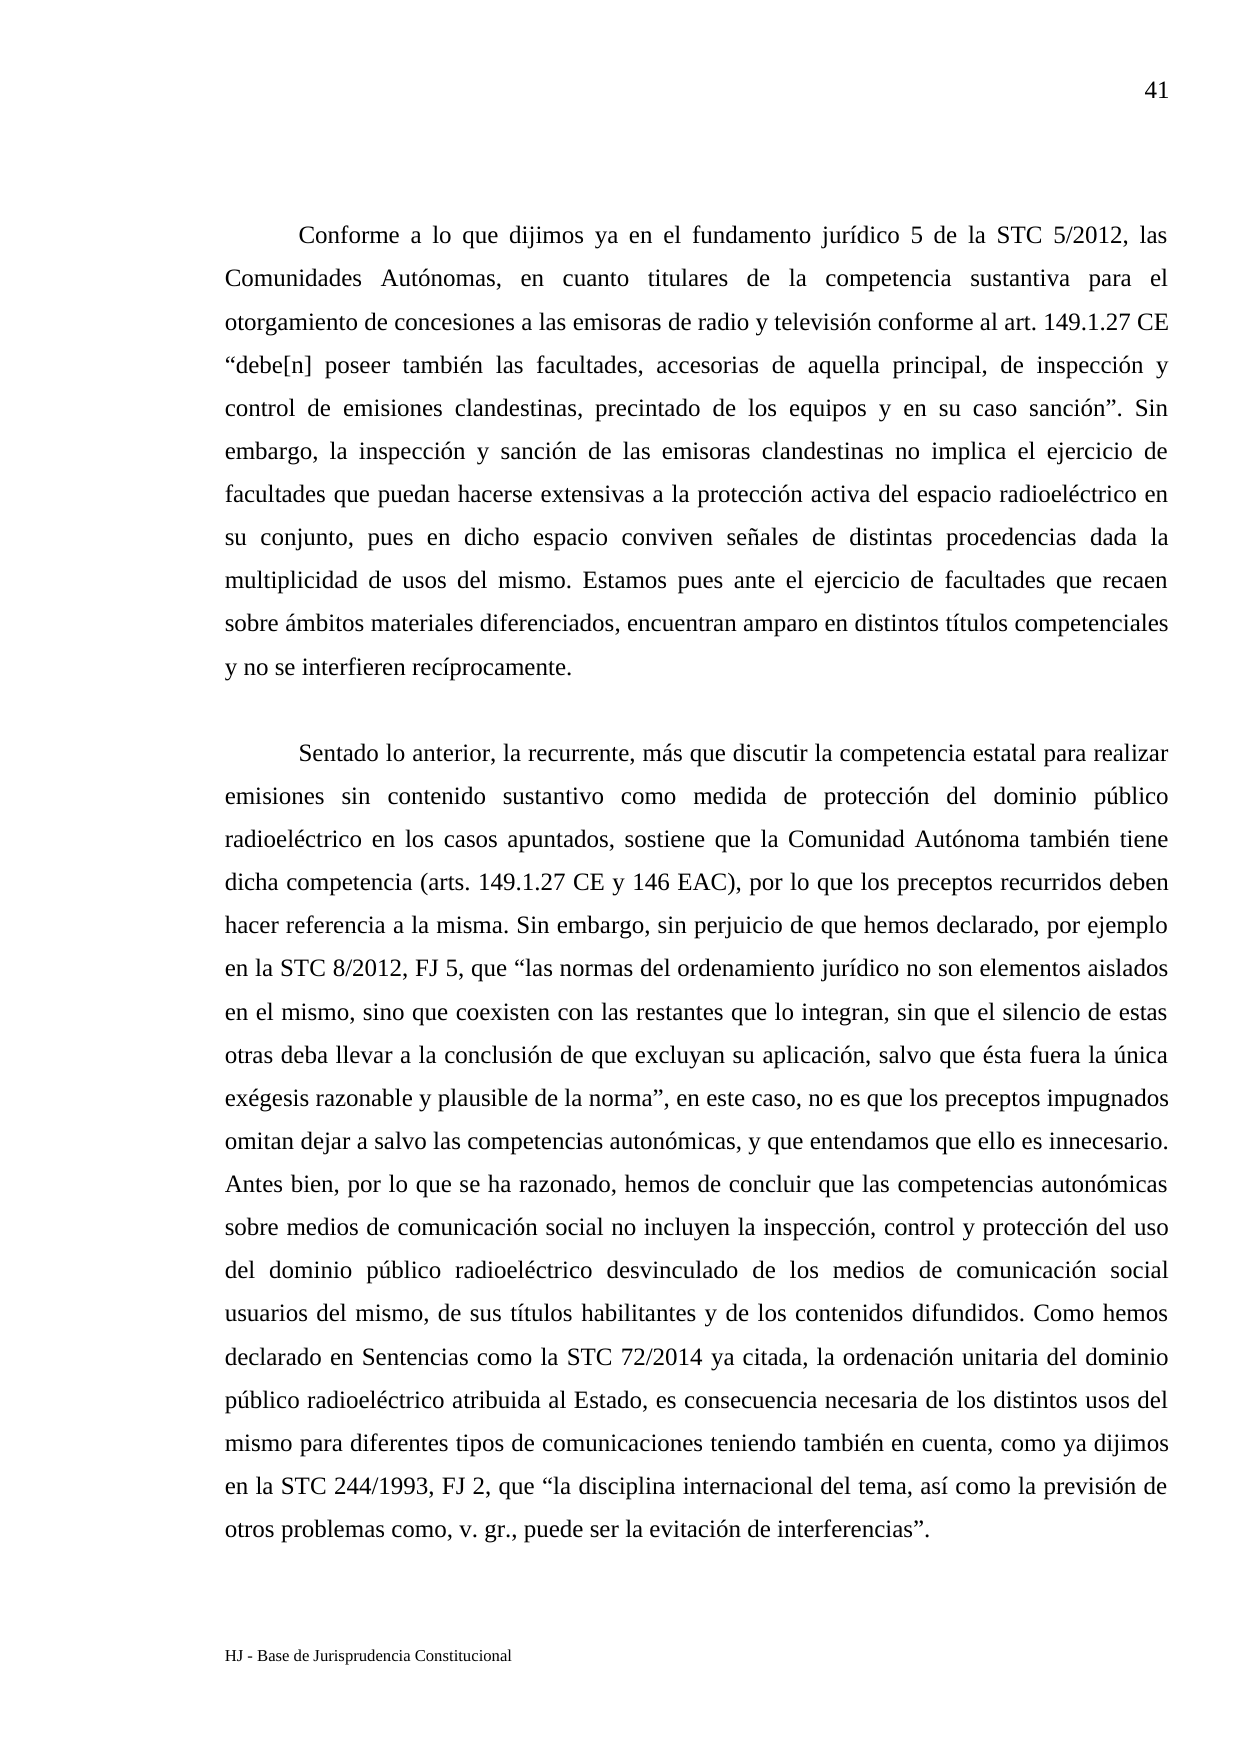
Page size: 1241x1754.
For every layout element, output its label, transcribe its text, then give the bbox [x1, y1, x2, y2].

text Conforme a lo que dijimos ya en el fundamento jurídico 5 de la STC 5/2012, las Comunidades Autónomas, en cuanto titulares de la competencia sustantiva para el otorgamiento de concesiones a las emisoras de radio y televisión conforme al art. 149.1.27 CE “debe[n] poseer también las facultades, accesorias de aquella principal, de inspección y control de emisiones clandestinas, precintado de los equipos y en su caso sanción”. Sin embargo, la inspección y sanción de las emisoras clandestinas no implica el ejercicio de facultades que puedan hacerse extensivas a la protección activa del espacio radioeléctrico en su conjunto, pues en dicho espacio conviven señales de distintas procedencias dada la multiplicidad de usos del mismo. Estamos pues ante el ejercicio de facultades que recaen sobre ámbitos materiales diferenciados, encuentran amparo en distintos títulos competenciales y no se interfieren recíprocamente. [224, 220, 1169, 680]
text Sentado lo anterior, la recurrente, más que discutir la competencia estatal para realizar emisiones sin contenido sustantivo como medida de protección del dominio público radioeléctrico en los casos apuntados, sostiene que la Comunidad Autónoma también tiene dicha competencia (arts. 149.1.27 CE y 146 EAC), por lo que los preceptos recurridos deben hacer referencia a la misma. Sin embargo, sin perjuicio de que hemos declarado, por ejemplo en la STC 8/2012, FJ 5, que “las normas del ordenamiento jurídico no son elementos aislados en el mismo, sino que coexisten con las restantes que lo integran, sin que el silencio de estas otras deba llevar a la conclusión de que excluyan su aplicación, salvo que ésta fuera la única exégesis razonable y plausible de la norma”, en este caso, no es que los preceptos impugnados omitan dejar a salvo las competencias autonómicas, y que entendamos que ello es innecesario. Antes bien, por lo que se ha razonado, hemos de concluir que las competencias autonómicas sobre medios de comunicación social no incluyen la inspección, control y protección del uso del dominio público radioeléctrico desvinculado de los medios de comunicación social usuarios del mismo, de sus títulos habilitantes y de los contenidos difundidos. Como hemos declarado en Sentencias como la STC 72/2014 ya citada, la ordenación unitaria del dominio público radioeléctrico atribuida al Estado, es consecuencia necesaria de los distintos usos del mismo para diferentes tipos de comunicaciones teniendo también en cuenta, como ya dijimos en la STC 244/1993, FJ 2, que “la disciplina internacional del tema, así como la previsión de otros problemas como, v. gr., puede ser la evitación de interferencias”. [224, 738, 1169, 1543]
